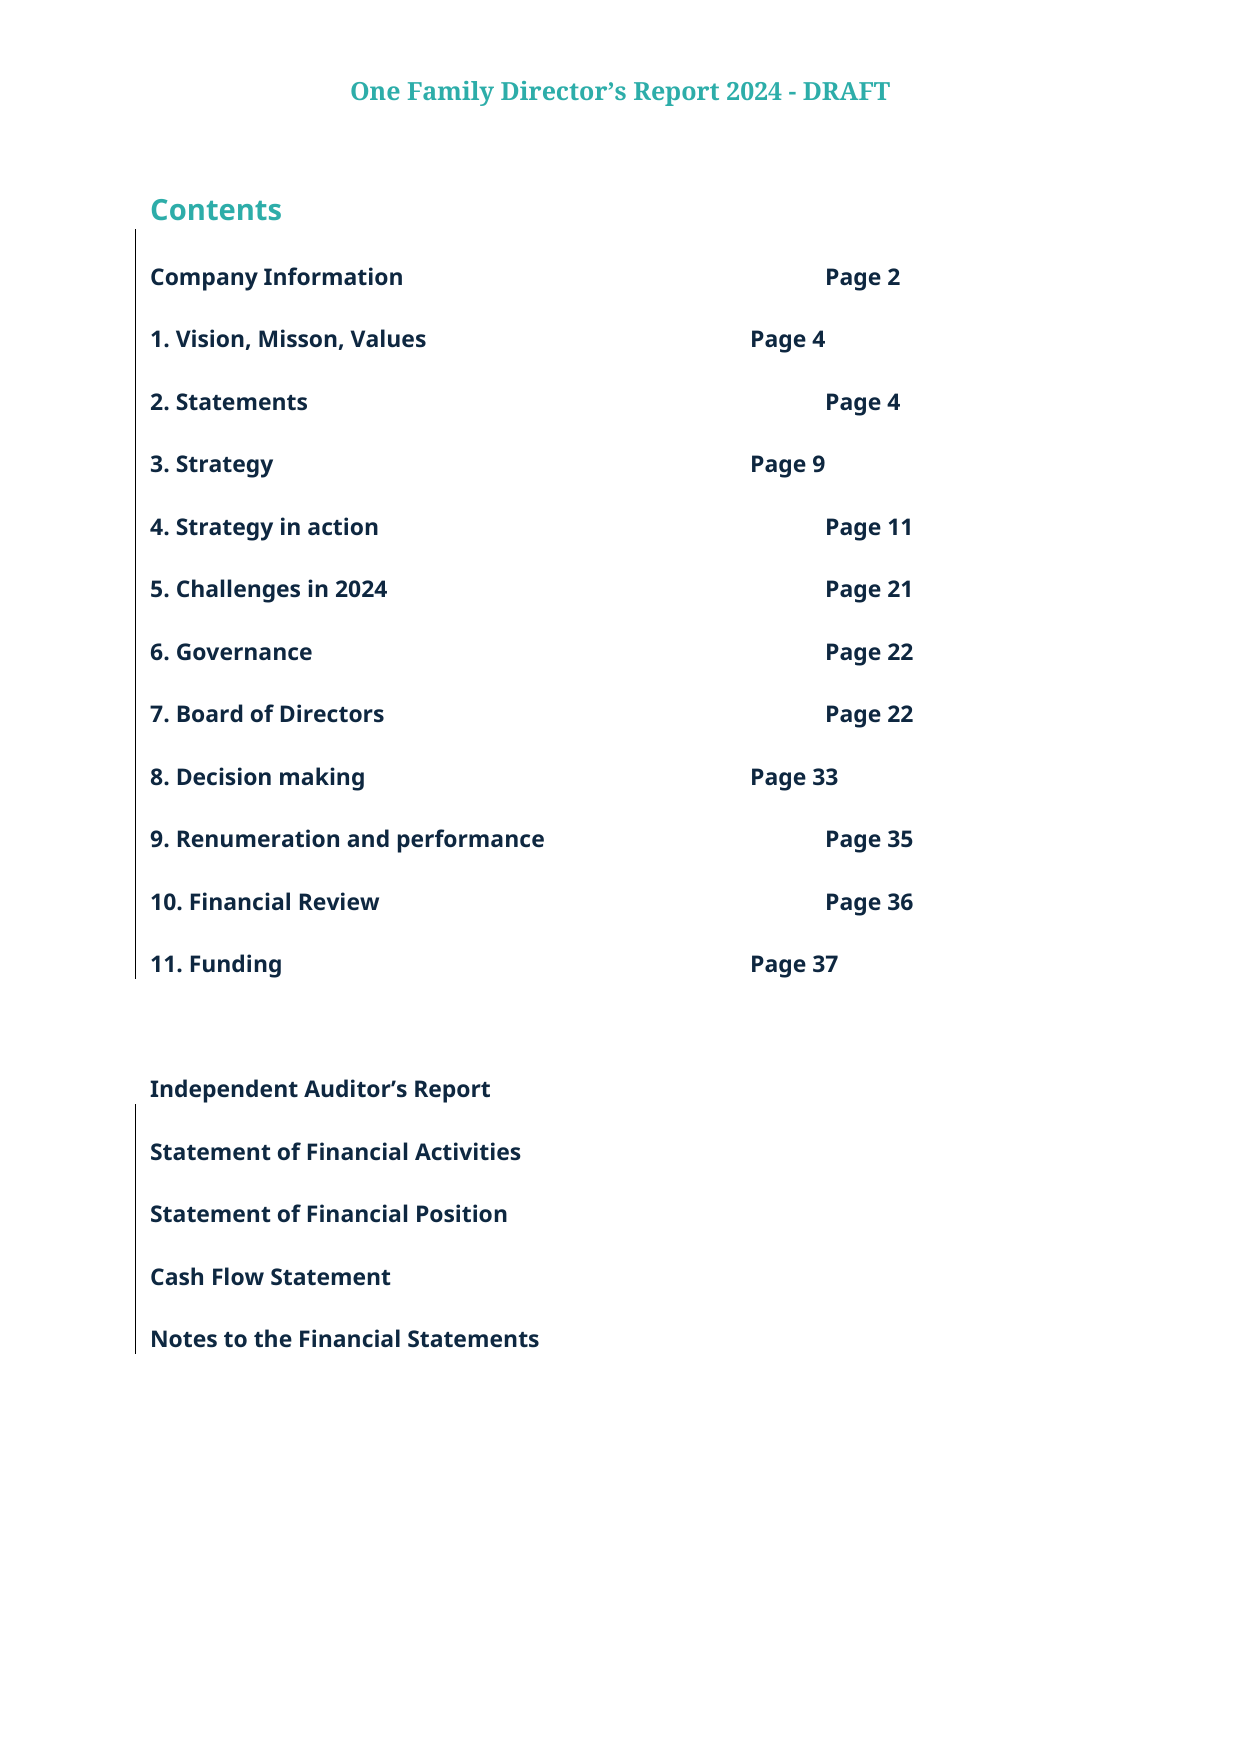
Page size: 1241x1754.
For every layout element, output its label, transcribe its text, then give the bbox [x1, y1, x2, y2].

text Company Information Page 2 1. Vision, Misson, Values Page 4 2. Statements Page 4 3. Strategy Page 9 4. Strategy in action Page 11 5. Challenges in 2024 Page 21 6. Governance Page 22 7. Board of Directors Page 22 8. Decision making Page 33 9. Renumeration and performance Page 35 10. Financial Review Page 36 11. Funding Page 37 [150, 229, 1090, 979]
text Independent Auditor’s Report [150, 979, 1090, 1104]
text Statement of Financial Activities [150, 1136, 1090, 1167]
text Notes to the Financial Statements [150, 1323, 1090, 1354]
text Statement of Financial Position [150, 1198, 1090, 1229]
text Contents [150, 190, 1090, 229]
text Cash Flow Statement [150, 1261, 1090, 1292]
